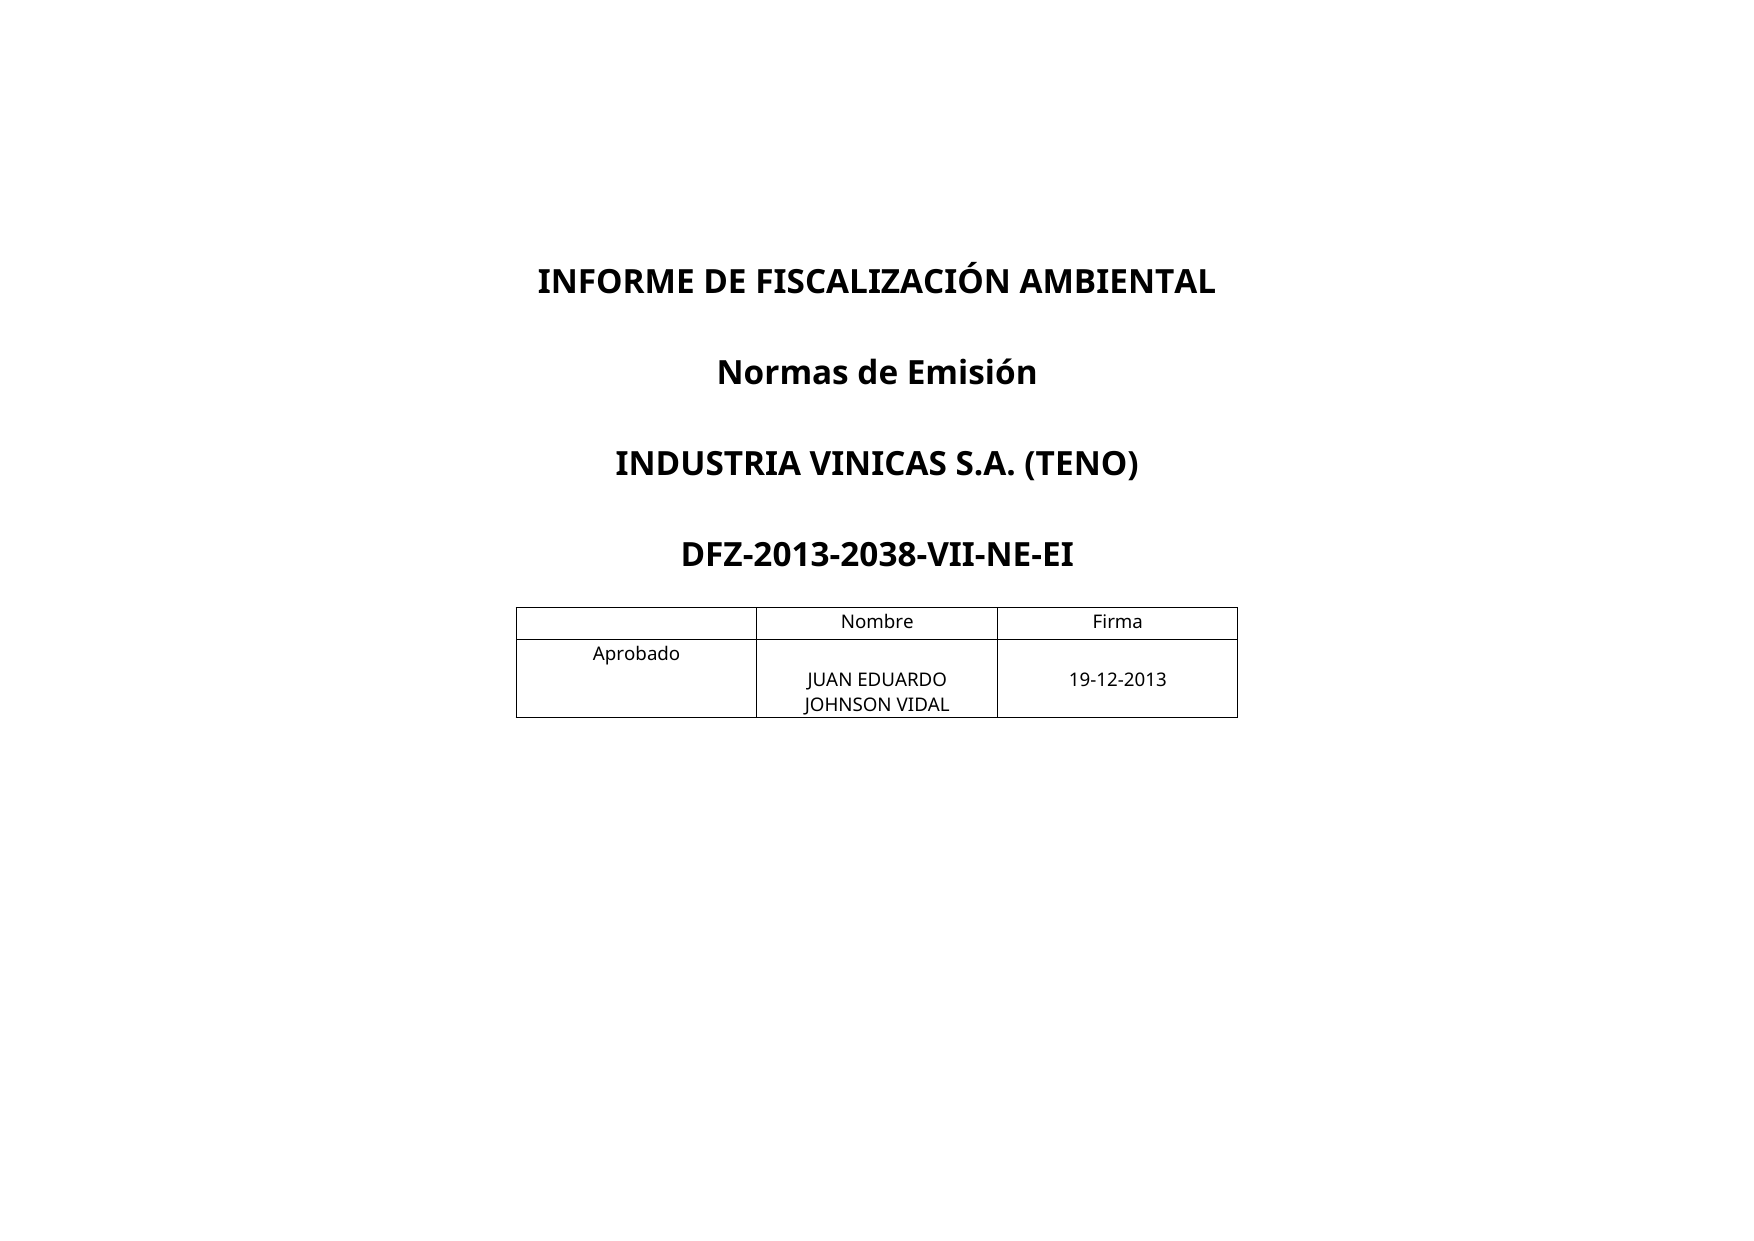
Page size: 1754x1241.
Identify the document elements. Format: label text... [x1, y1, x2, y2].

table_header [517, 608, 756, 639]
table_header Firma [998, 608, 1237, 639]
table_cell Aprobado [517, 640, 756, 717]
table_cell JUAN EDUARDO JOHNSON VIDAL [757, 640, 997, 717]
table_cell 19-12-2013 [998, 640, 1237, 717]
text INDUSTRIA VINICAS S.A. (TENO) [150, 394, 1604, 485]
text Normas de Emisión [150, 303, 1604, 394]
text DFZ-2013-2038-VII-NE-EI [150, 485, 1604, 576]
text INFORME DE FISCALIZACIÓN AMBIENTAL [150, 212, 1604, 303]
table_header Nombre [757, 608, 997, 639]
